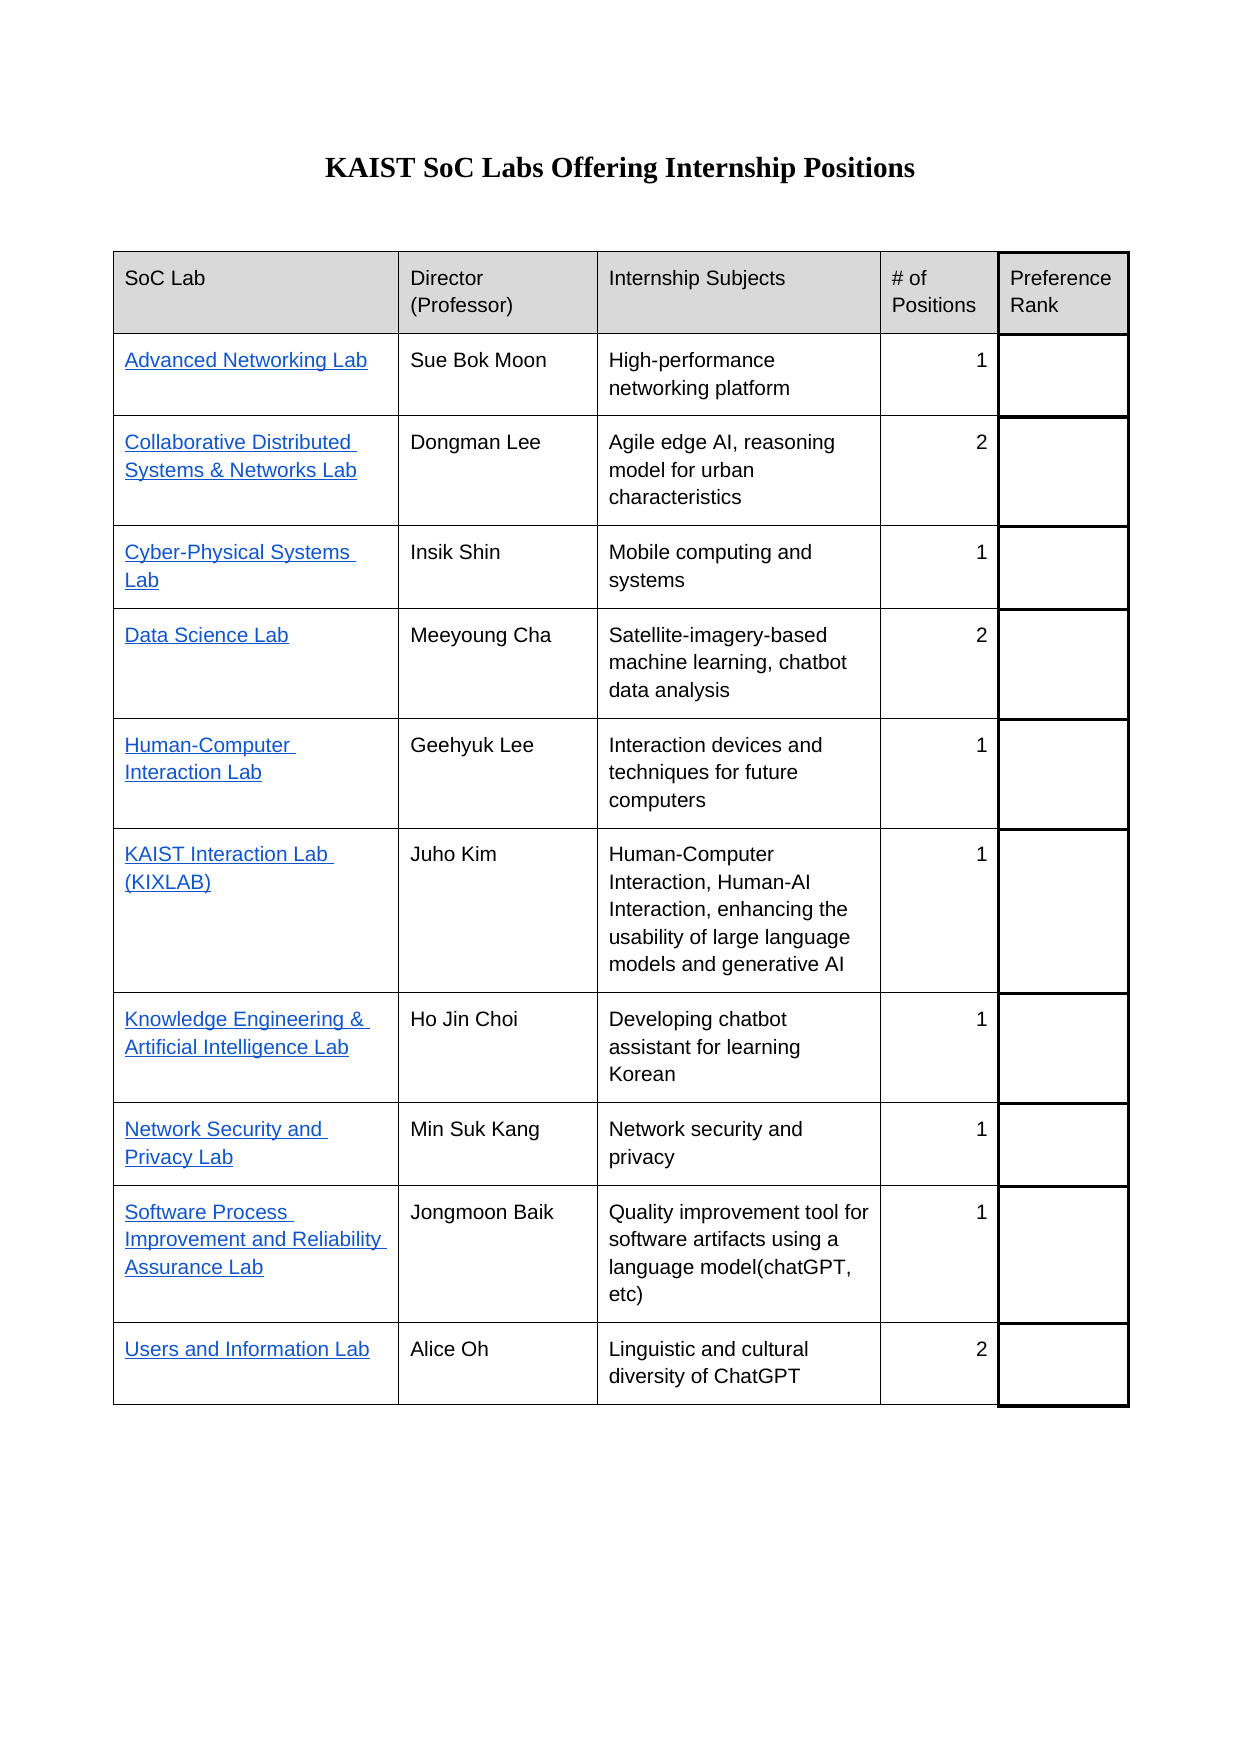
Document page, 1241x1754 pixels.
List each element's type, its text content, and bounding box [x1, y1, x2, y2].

table_cell Linguistic and cultural diversity of ChatGPT [598, 1323, 880, 1404]
table_header # of Positions [881, 252, 997, 333]
table_cell Meeyoung Cha [399, 609, 597, 717]
table_cell [1000, 995, 1127, 1102]
table_cell Network security and privacy [598, 1103, 880, 1184]
table_cell [1000, 528, 1127, 608]
table_cell Software Process Improvement and Reliability Assurance Lab [114, 1186, 398, 1322]
table_cell Alice Oh [399, 1323, 597, 1404]
table_cell 1 [881, 1103, 997, 1184]
table_cell Dongman Lee [399, 416, 597, 525]
table_header SoC Lab [114, 252, 398, 333]
table_cell Data Science Lab [114, 609, 398, 717]
table_cell Agile edge AI, reasoning model for urban characteristics [598, 416, 880, 525]
table_cell Ho Jin Choi [399, 993, 597, 1102]
table_header Preference Rank [1000, 254, 1127, 333]
table_cell Cyber-Physical Systems Lab [114, 526, 398, 608]
table_cell 1 [881, 334, 997, 415]
table_cell Geehyuk Lee [399, 719, 597, 827]
table_cell [1000, 611, 1127, 717]
table_cell 1 [881, 829, 997, 992]
table_cell 2 [881, 1323, 997, 1404]
table_cell Network Security and Privacy Lab [114, 1103, 398, 1184]
table_cell [1000, 831, 1127, 992]
table_cell KAIST Interaction Lab (KIXLAB) [114, 829, 398, 992]
table_cell 1 [881, 1186, 997, 1322]
table_header Director (Professor) [399, 252, 597, 333]
table_cell Juho Kim [399, 829, 597, 992]
table_cell Sue Bok Moon [399, 334, 597, 415]
table_cell Quality improvement tool for software artifacts using a language model(chatGPT, etc) [598, 1186, 880, 1322]
table_cell Human-Computer Interaction, Human-AI Interaction, enhancing the usability of large language models and generative AI [598, 829, 880, 992]
table_cell [1000, 419, 1127, 525]
table_cell Min Suk Kang [399, 1103, 597, 1184]
table_cell Insik Shin [399, 526, 597, 608]
table_cell [1000, 1105, 1127, 1184]
table_cell Advanced Networking Lab [114, 334, 398, 415]
table_cell [1000, 1188, 1127, 1322]
table_cell High-performance networking platform [598, 334, 880, 415]
table_cell [1000, 721, 1127, 827]
text KAIST SoC Labs Offering Internship Positions [112, 150, 1128, 183]
table_cell [1000, 1325, 1127, 1404]
table_cell Collaborative Distributed Systems & Networks Lab [114, 416, 398, 525]
table_cell Interaction devices and techniques for future computers [598, 719, 880, 827]
table_cell Mobile computing and systems [598, 526, 880, 608]
table_cell [1000, 336, 1127, 415]
table_cell 1 [881, 719, 997, 827]
table_cell Jongmoon Baik [399, 1186, 597, 1322]
table_cell Knowledge Engineering & Artificial Intelligence Lab [114, 993, 398, 1102]
table_cell 2 [881, 609, 997, 717]
table_cell 1 [881, 526, 997, 608]
table_cell 2 [881, 416, 997, 525]
table_cell Developing chatbot assistant for learning Korean [598, 993, 880, 1102]
table_cell Satellite-imagery-based machine learning, chatbot data analysis [598, 609, 880, 717]
table_cell 1 [881, 993, 997, 1102]
table_cell Users and Information Lab [114, 1323, 398, 1404]
table_cell Human-Computer Interaction Lab [114, 719, 398, 827]
table_header Internship Subjects [598, 252, 880, 333]
